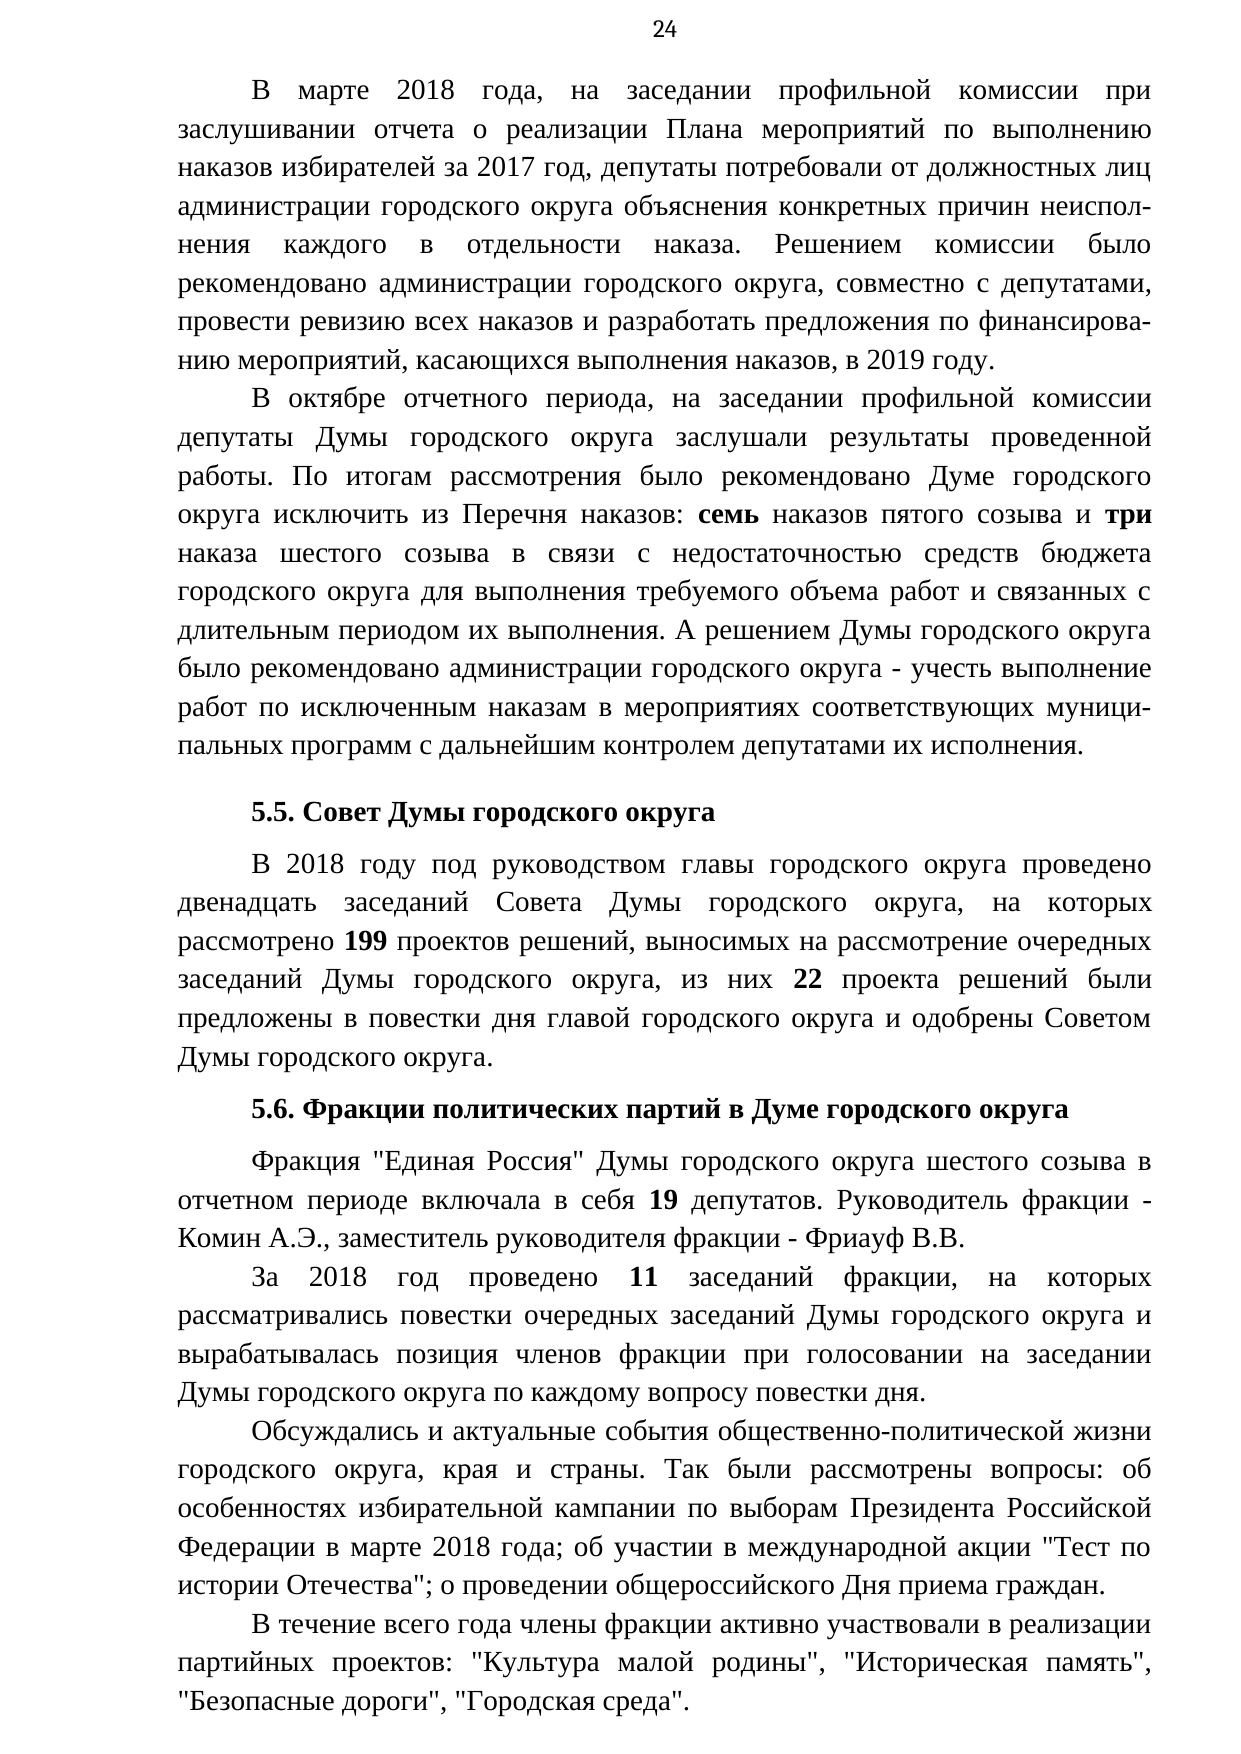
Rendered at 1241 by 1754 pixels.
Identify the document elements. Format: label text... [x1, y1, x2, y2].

text В марте 2018 года, на заседании профильной комиссии при заслушивании отчета о реализации Плана мероприятий по выполнению наказов избирателей за 2017 год, депутаты потребовали от должностных лиц администрации городского округа объяснения конкретных причин неиспол-нения каждого в отдельности наказа. Решением комиссии было рекомендовано администрации городского округа, совместно с депутатами, провести ревизию всех наказов и разработать предложения по финансирова-нию мероприятий, касающихся выполнения наказов, в 2019 году. [177, 72, 1152, 376]
text В 2018 году под руководством главы городского округа проведено двенадцать заседаний Совета Думы городского округа, на которых рассмотрено 199 проектов решений, выносимых на рассмотрение очередных заседаний Думы городского округа, из них 22 проекта решений были предложены в повестки дня главой городского округа и одобрены Советом Думы городского округа. [177, 846, 1152, 1072]
text В течение всего года члены фракции активно участвовали в реализации партийных проектов: "Культура малой родины", "Историческая память", "Безопасные дороги", "Городская среда". [177, 1678, 1152, 1716]
text За 2018 год проведено 11 заседаний фракции, на которых рассматривались повестки очередных заседаний Думы городского округа и вырабатывалась позиция членов фракции при голосовании на заседании Думы городского округа по каждому вопросу повестки дня. [177, 1259, 1152, 1408]
text 5.5. Совет Думы городского округа [177, 794, 1152, 827]
text В октябре отчетного периода, на заседании профильной комиссии депутаты Думы городского округа заслушали результаты проведенной работы. По итогам рассмотрения было рекомендовано Думе городского округа исключить из Перечня наказов: семь наказов пятого созыва и три наказа шестого созыва в связи с недостаточностью средств бюджета городского округа для выполнения требуемого объема работ и связанных с длительным периодом их выполнения. А решением Думы городского округа было рекомендовано администрации городского округа - учесть выполнение работ по исключенным наказам в мероприятиях соответствующих муници-пальных программ с дальнейшим контролем депутатами их исполнения. [177, 381, 1152, 761]
text Фракция "Единая Россия" Думы городского округа шестого созыва в отчетном периоде включала в себя 19 депутатов. Руководитель фракции -Комин А.Э., заместитель руководителя фракции - Фриауф В.В. [177, 1143, 1152, 1254]
text Обсуждались и актуальные события общественно-политической жизни городского округа, края и страны. Так были рассмотрены вопросы: об особенностях избирательной кампании по выборам Президента Российской Федерации в марте 2018 года; об участии в международной акции "Тест по истории Отечества"; о проведении общероссийского Дня приема граждан. [177, 1413, 1152, 1601]
text 5.6. Фракции политических партий в Думе городского округа [177, 1091, 1152, 1124]
text В течение всего года члены фракции активно участвовали в реализации партийных проектов: "Культура малой родины", "Историческая память", "Безопасные дороги", "Городская среда". [177, 1606, 1152, 1644]
